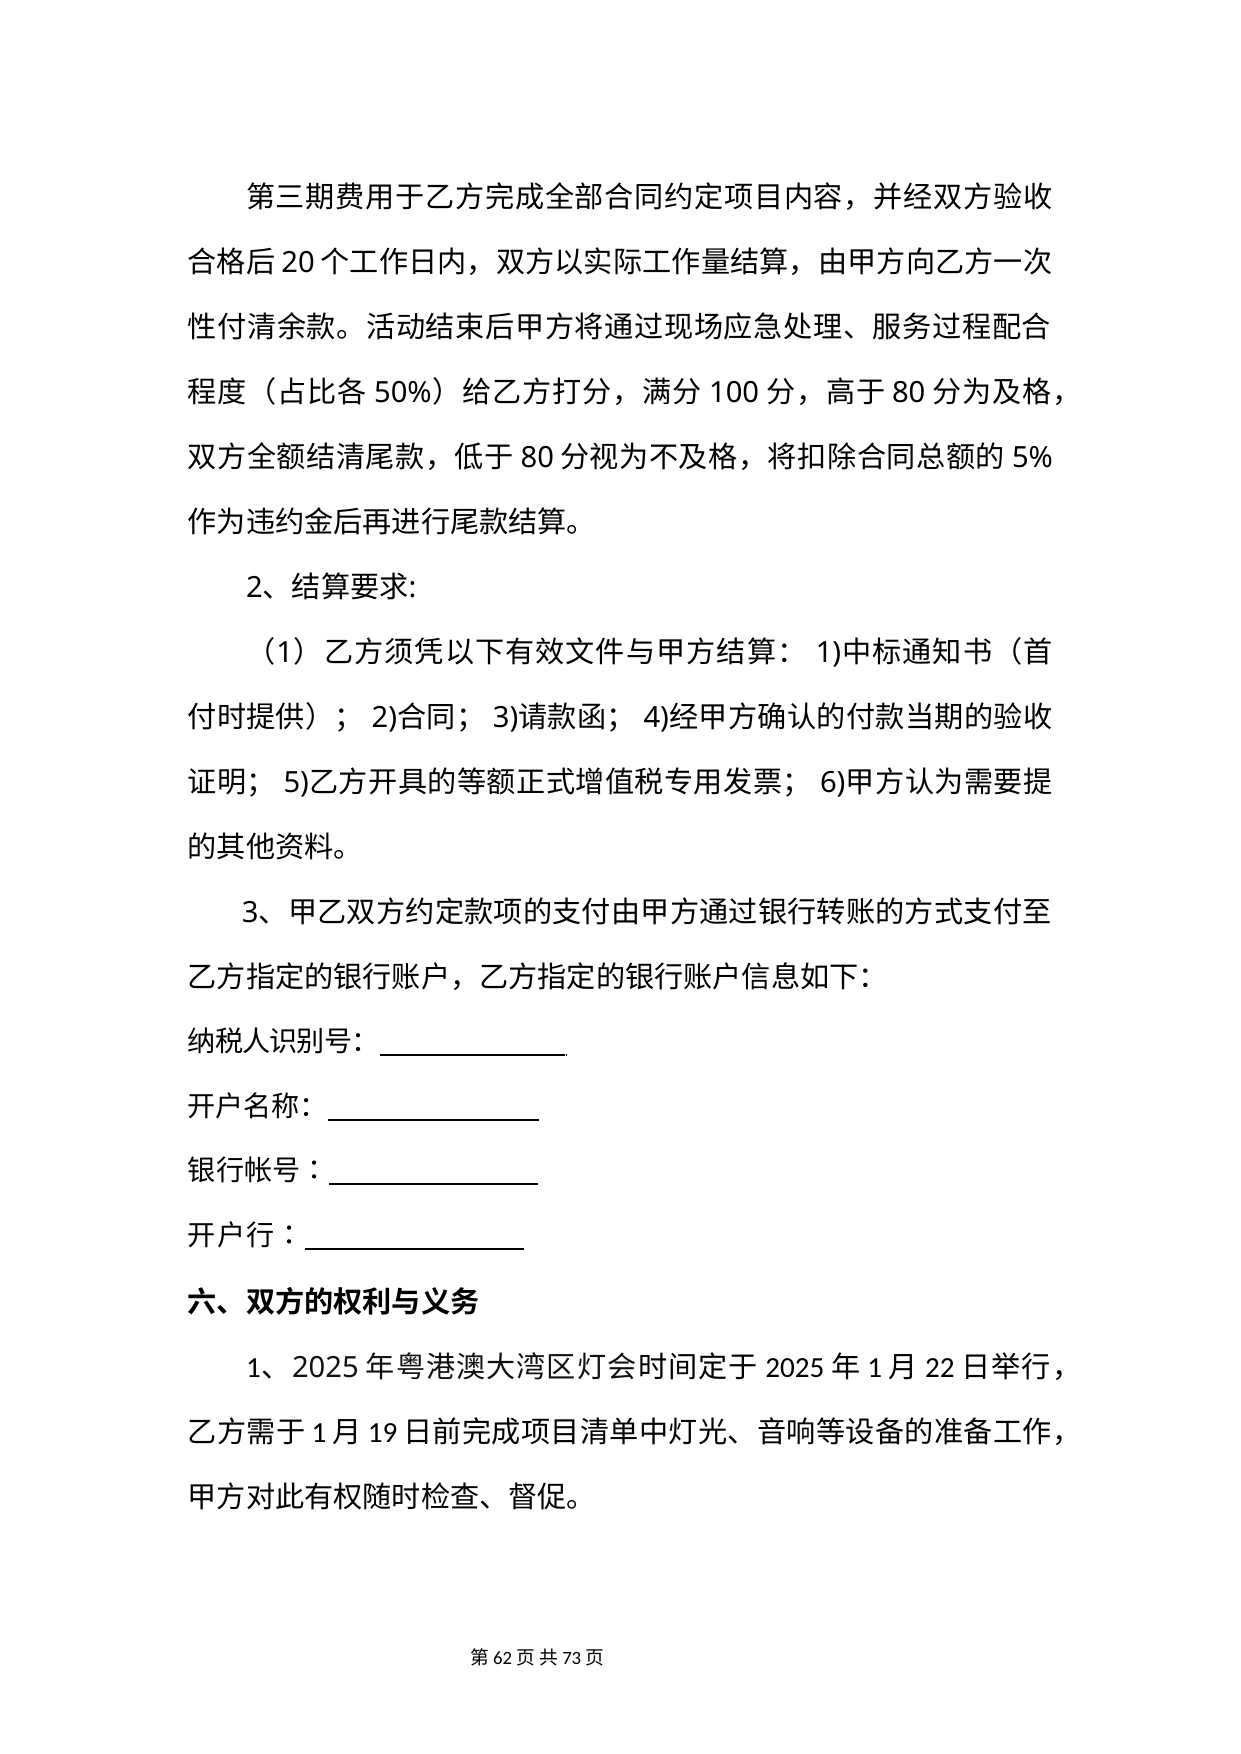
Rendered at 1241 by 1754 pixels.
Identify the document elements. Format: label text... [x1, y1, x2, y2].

text 3、甲乙双方约定款项的支付由甲方通过银行转账的方式支付至乙方指定的银行账户，乙方指定的银行账户信息如下： [187, 877, 1053, 1007]
text 2、结算要求: [187, 552, 1053, 617]
text 1、2025年粤港澳大湾区灯会时间定于2025年1月22日举行，乙方需于1月19日前完成项目清单中灯光、音响等设备的准备工作，甲方对此有权随时检查、督促。 [187, 1332, 1053, 1527]
text 开户名称： [187, 1072, 1053, 1137]
text 纳税人识别号： [187, 1007, 1053, 1072]
text 第三期费用于乙方完成全部合同约定项目内容，并经双方验收合格后20个工作日内，双方以实际工作量结算，由甲方向乙方一次性付清余款。活动结束后甲方将通过现场应急处理、服务过程配合程度（占比各50%）给乙方打分，满分100分，高于80分为及格，双方全额结清尾款，低于80分视为不及格，将扣除合同总额的5%作为违约金后再进行尾款结算。 [187, 162, 1053, 552]
text 银行帐号： [187, 1137, 1053, 1202]
list 双方的权利与义务 [187, 1267, 1053, 1332]
text （1）乙方须凭以下有效文件与甲方结算： 1)中标通知书（首付时提供）； 2)合同； 3)请款函； 4)经甲方确认的付款当期的验收证明； 5)乙方开具的等额正式增值税专用发票； 6)甲方认为需要提的其他资料。 [187, 617, 1053, 877]
text 开户行： [187, 1202, 1053, 1267]
